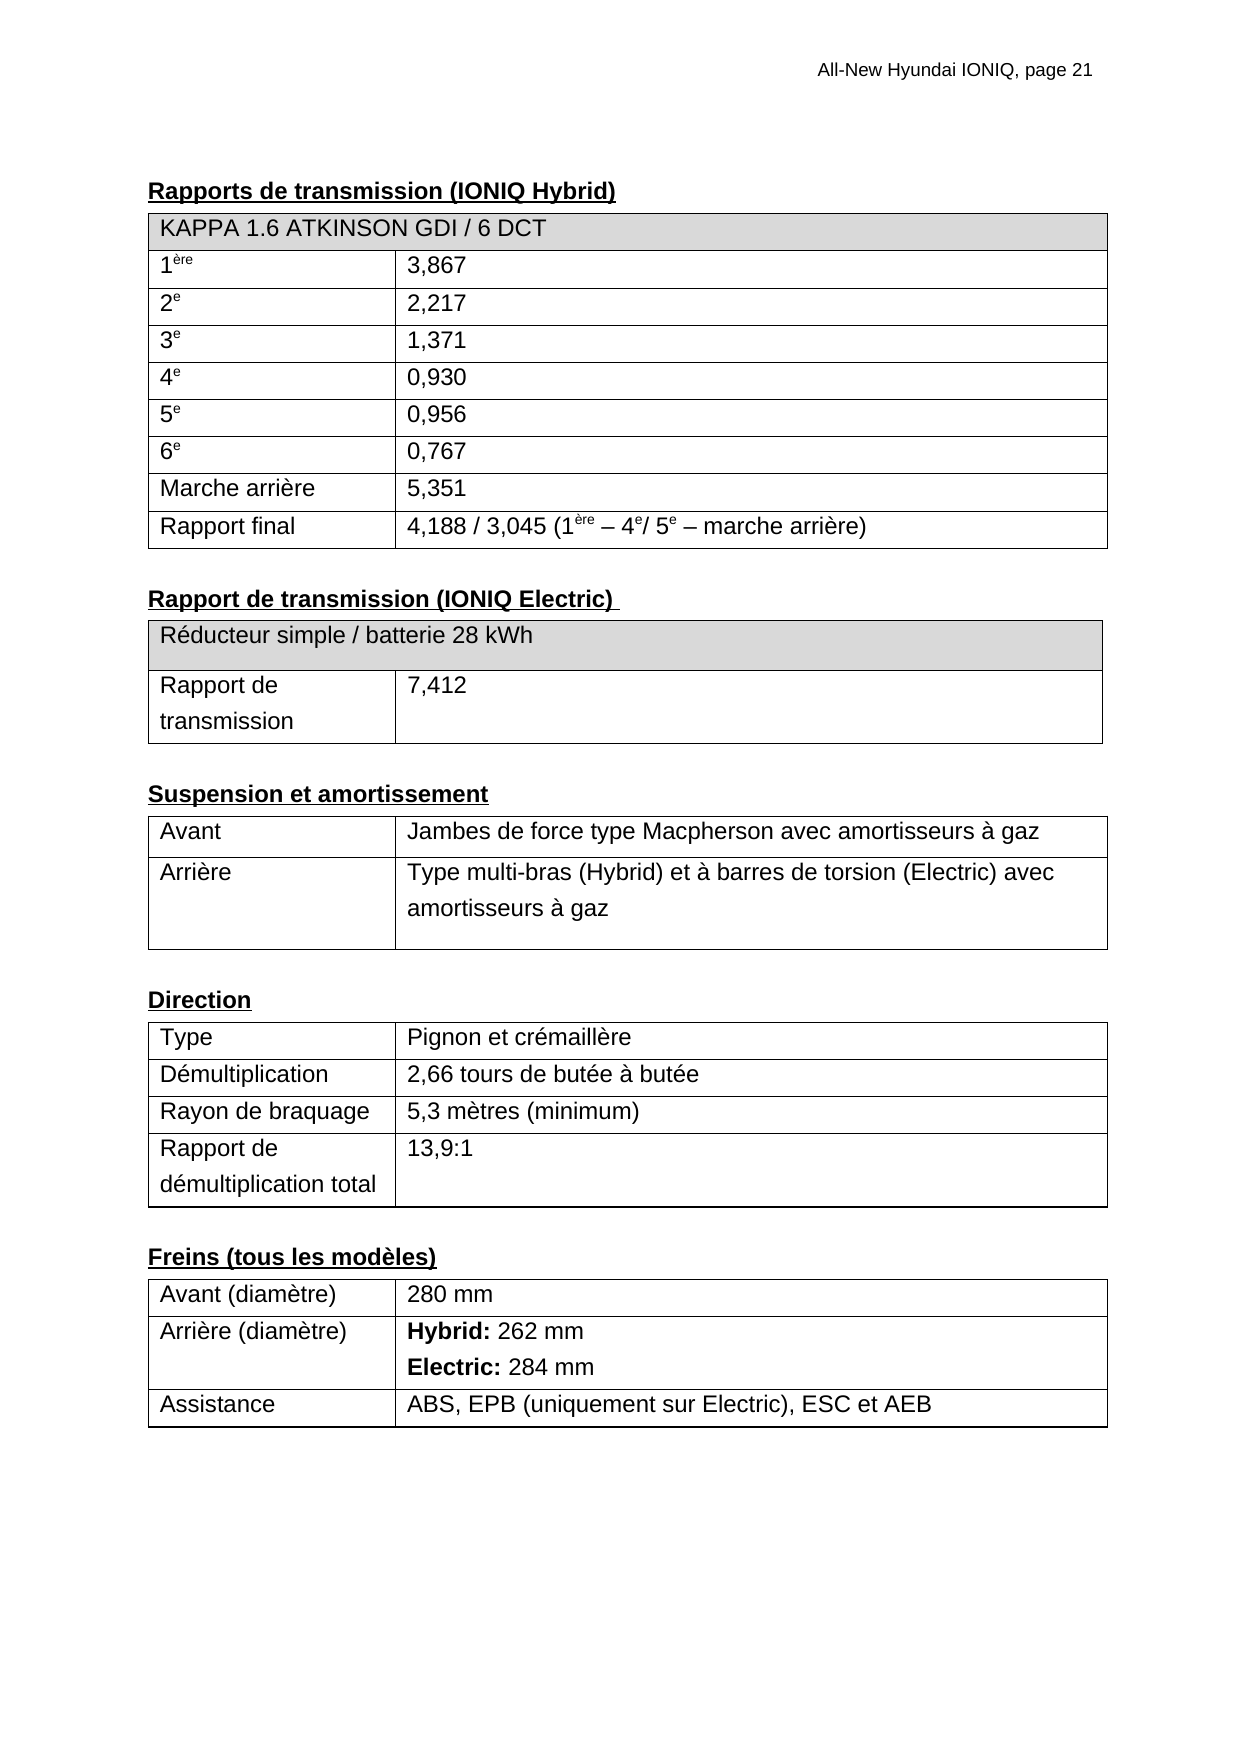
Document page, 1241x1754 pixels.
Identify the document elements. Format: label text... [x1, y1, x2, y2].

text Rapports de transmission (IONIQ Hybrid) [148, 177, 1092, 205]
table_cell 1,371 [396, 326, 1107, 362]
table_cell Marche arrière [149, 474, 395, 511]
table_cell 0,767 [396, 437, 1107, 473]
table_cell 5,351 [396, 474, 1107, 511]
text Rapport de transmission (IONIQ Electric) [148, 584, 1092, 612]
table_cell Assistance [149, 1390, 395, 1426]
table_cell 4,188 / 3,045 (1ère – 4e/ 5e – marche arrière) [396, 512, 1107, 548]
text Direction [148, 986, 1092, 1013]
table_cell 2e [149, 289, 395, 324]
table_cell 5,3 mètres (minimum) [396, 1097, 1107, 1133]
table_cell 0,956 [396, 400, 1107, 436]
table_cell Rapport de démultiplication total [149, 1134, 395, 1206]
table_header Pignon et crémaillère [396, 1023, 1107, 1059]
table_cell Rapport de transmission [149, 671, 395, 743]
table_cell 3e [149, 326, 395, 362]
table_cell Hybrid: 262 mm Electric: 284 mm [396, 1317, 1107, 1389]
table_cell Type multi-bras (Hybrid) et à barres de torsion (Electric) avec amortisseurs à gaz [396, 858, 1107, 949]
table_header Type [149, 1023, 395, 1059]
table_cell 13,9:1 [396, 1134, 1107, 1206]
table_cell Arrière (diamètre) [149, 1317, 395, 1389]
table_cell 5e [149, 400, 395, 436]
table_header 280 mm [396, 1280, 1107, 1316]
table_cell Arrière [149, 858, 395, 949]
table_header KAPPA 1.6 ATKINSON GDI / 6 DCT [149, 214, 1107, 250]
table_cell 2,66 tours de butée à butée [396, 1060, 1107, 1096]
text Suspension et amortissement [148, 780, 1092, 807]
table_cell 3,867 [396, 251, 1107, 287]
table_cell 1ère [149, 251, 395, 287]
table_header Jambes de force type Macpherson avec amortisseurs à gaz [396, 817, 1107, 857]
table_cell Rapport final [149, 512, 395, 548]
table_cell 0,930 [396, 363, 1107, 399]
text Freins (tous les modèles) [148, 1243, 1092, 1271]
table_header Avant [149, 817, 395, 857]
table_cell 2,217 [396, 289, 1107, 324]
table_cell Rayon de braquage [149, 1097, 395, 1133]
table_cell ABS, EPB (uniquement sur Electric), ESC et AEB [396, 1390, 1107, 1426]
table_cell 4e [149, 363, 395, 399]
table_cell Démultiplication [149, 1060, 395, 1096]
table_cell 7,412 [396, 671, 1102, 743]
table_header Réducteur simple / batterie 28 kWh [149, 621, 1102, 670]
table_cell 6e [149, 437, 395, 473]
table_header Avant (diamètre) [149, 1280, 395, 1316]
